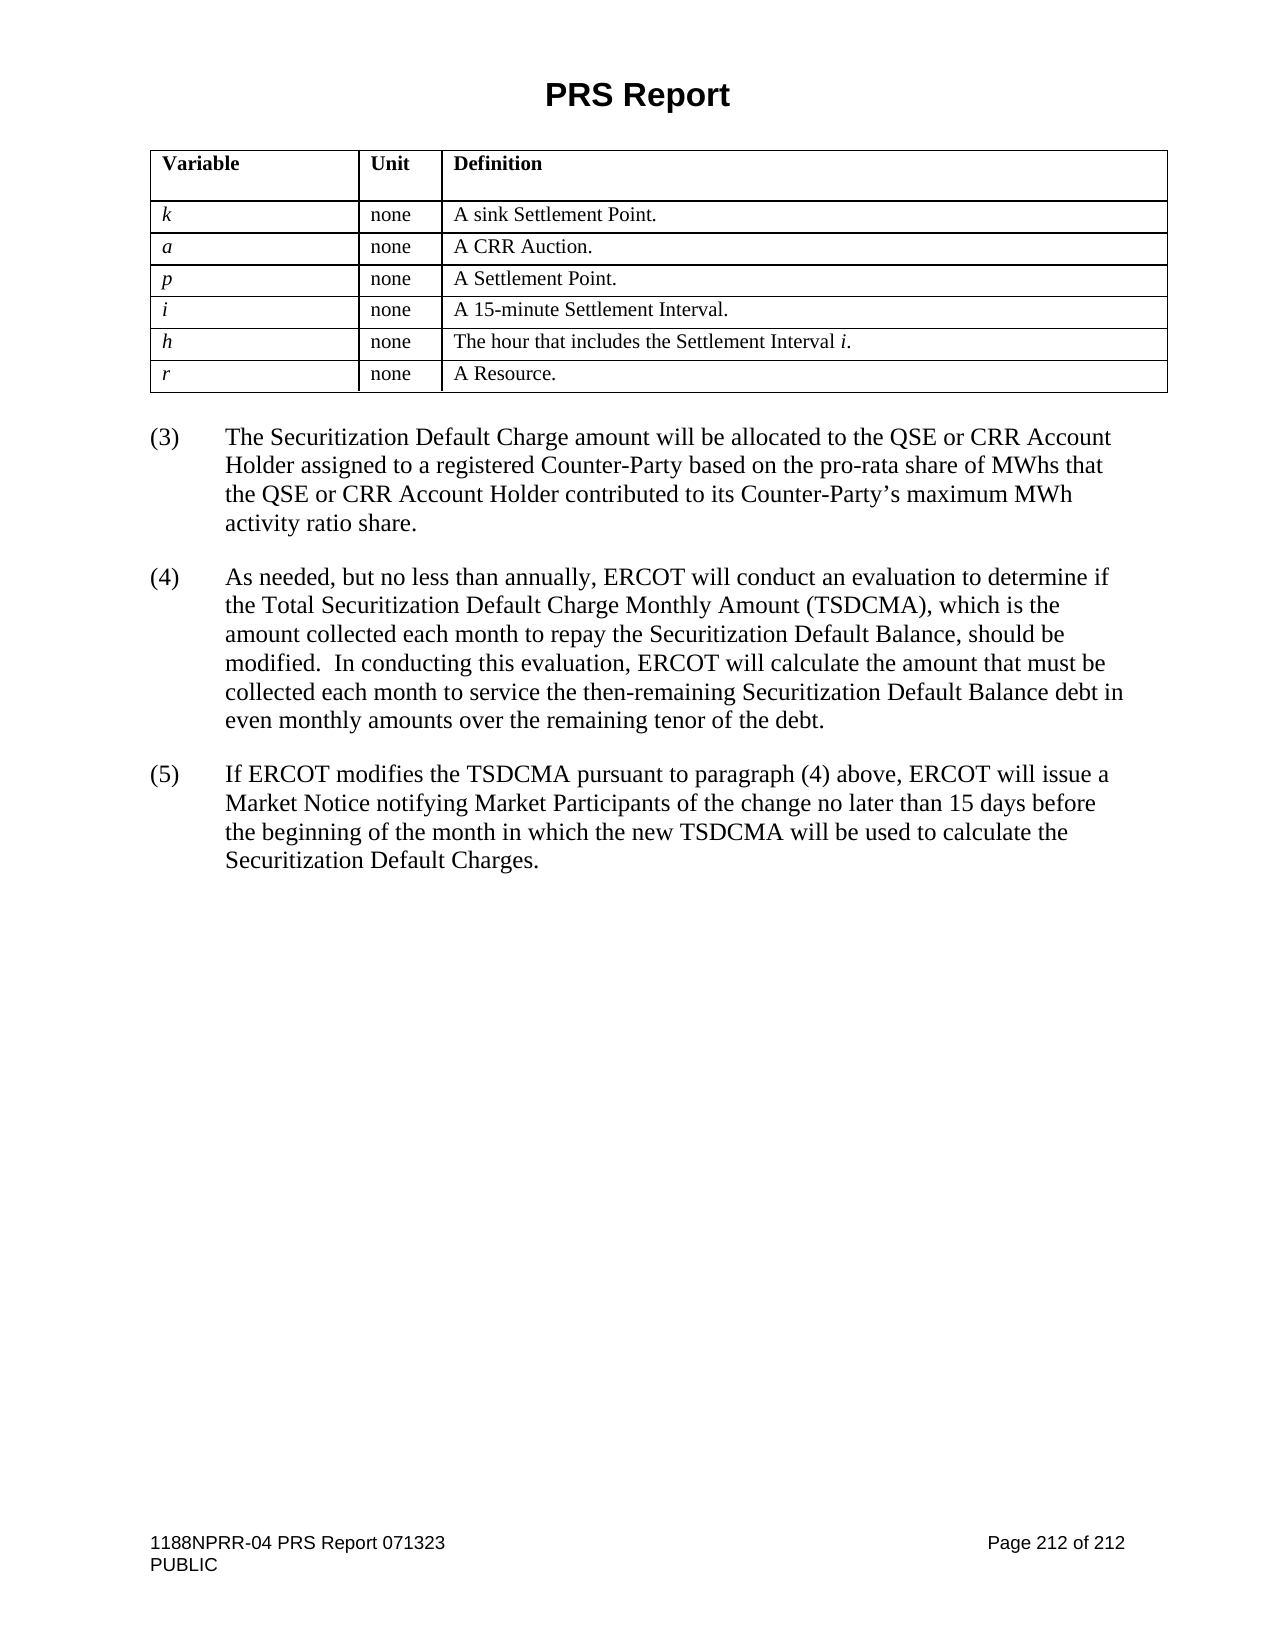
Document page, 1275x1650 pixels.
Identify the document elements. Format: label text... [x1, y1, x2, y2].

text (3) The Securitization Default Charge amount will be allocated to the QSE or CRR Account Holder assigned to a registered Counter-Party based on the pro-rata share of MWhs that the QSE or CRR Account Holder contributed to its Counter-Party’s maximum MWh activity ratio share. [150, 422, 1125, 537]
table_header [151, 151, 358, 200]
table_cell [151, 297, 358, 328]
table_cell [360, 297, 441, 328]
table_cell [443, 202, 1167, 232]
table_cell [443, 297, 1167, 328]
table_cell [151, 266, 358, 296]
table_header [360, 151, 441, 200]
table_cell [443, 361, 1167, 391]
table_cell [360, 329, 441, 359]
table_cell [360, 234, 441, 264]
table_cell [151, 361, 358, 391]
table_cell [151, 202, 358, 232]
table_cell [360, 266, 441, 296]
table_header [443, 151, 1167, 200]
text (4) As needed, but no less than annually, ERCOT will conduct an evaluation to determine if the Total Securitization Default Charge Monthly Amount (TSDCMA), which is the amount collected each month to repay the Securitization Default Balance, should be modified. In conducting this evaluation, ERCOT will calculate the amount that must be collected each month to service the then-remaining Securitization Default Balance debt in even monthly amounts over the remaining tenor of the debt. [150, 562, 1125, 734]
text (5) If ERCOT modifies the TSDCMA pursuant to paragraph (4) above, ERCOT will issue a Market Notice notifying Market Participants of the change no later than 15 days before the beginning of the month in which the new TSDCMA will be used to calculate the Securitization Default Charges. [150, 759, 1125, 874]
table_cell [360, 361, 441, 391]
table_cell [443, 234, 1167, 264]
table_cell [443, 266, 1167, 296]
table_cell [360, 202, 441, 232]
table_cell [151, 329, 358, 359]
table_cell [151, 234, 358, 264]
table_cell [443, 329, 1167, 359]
